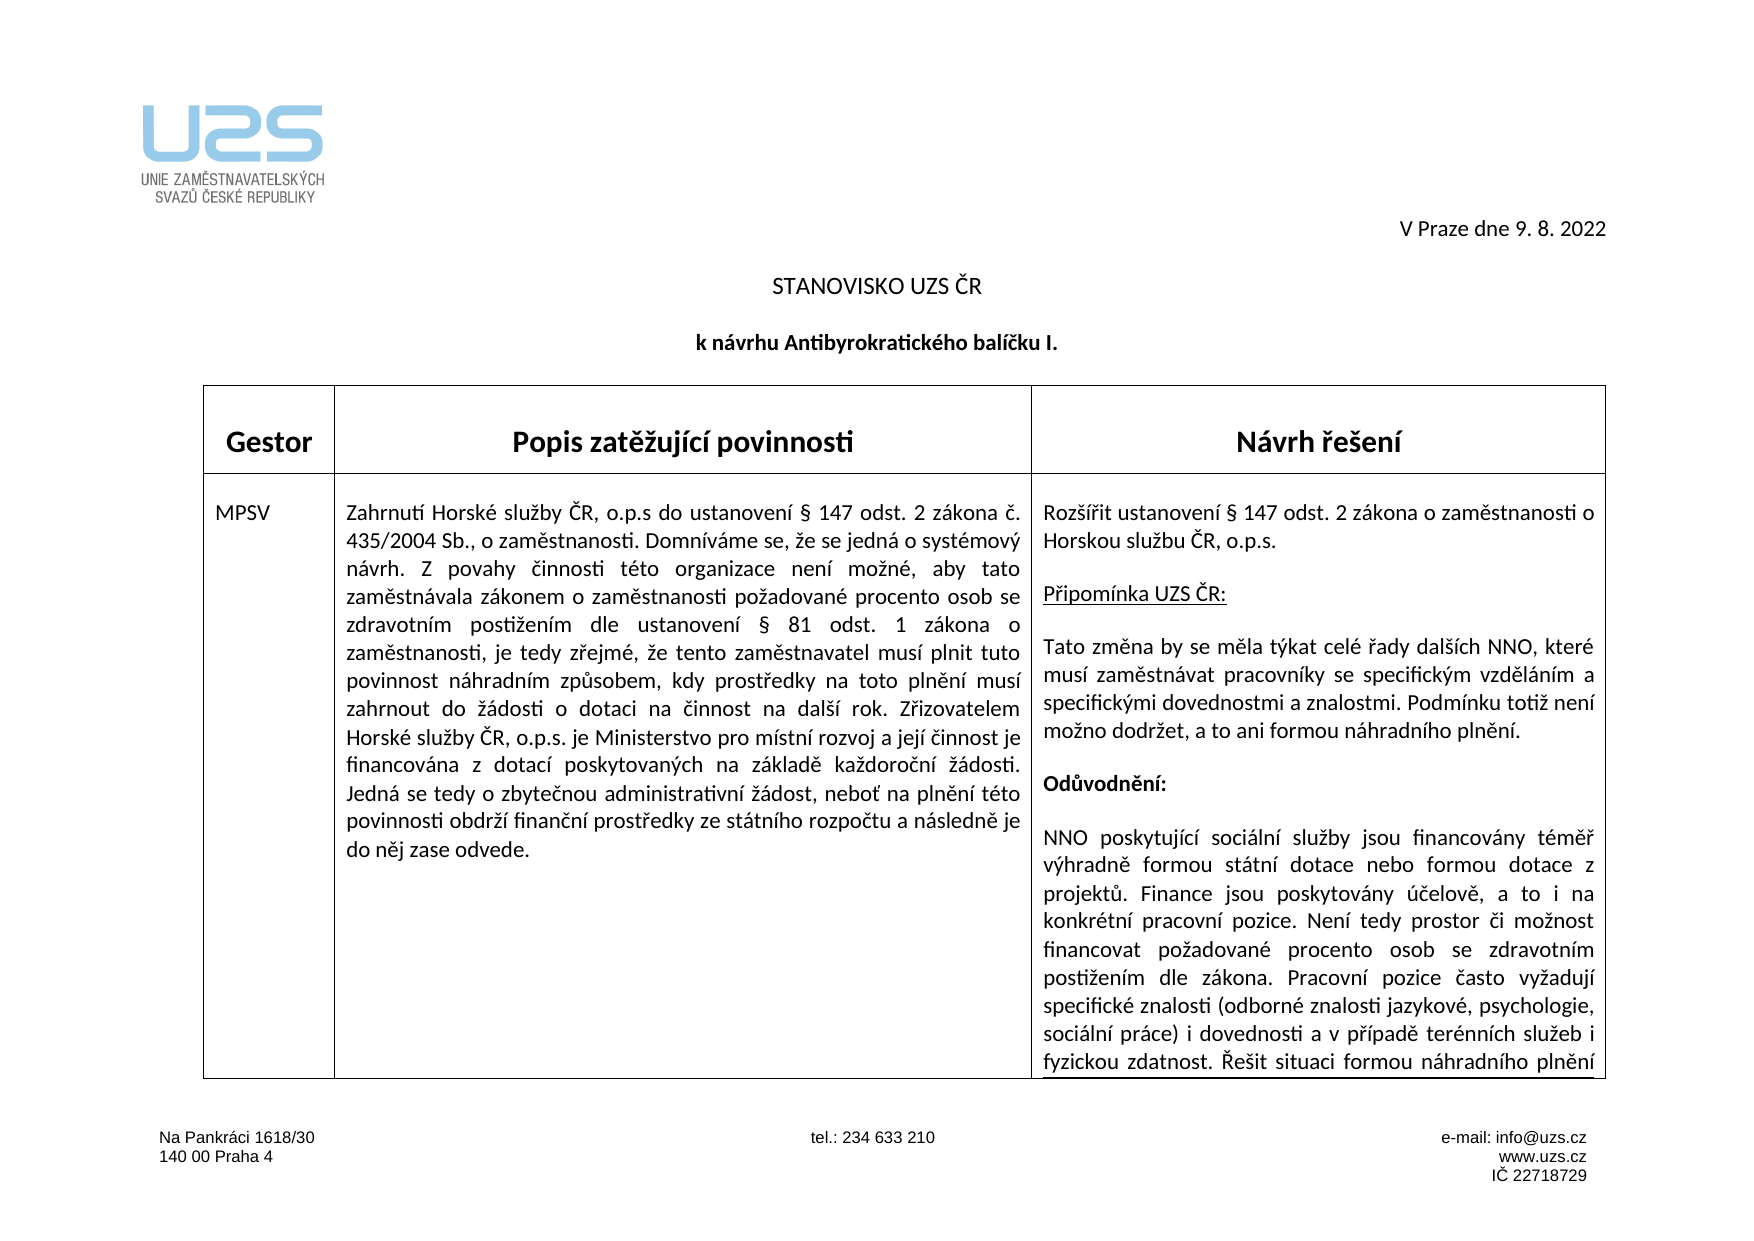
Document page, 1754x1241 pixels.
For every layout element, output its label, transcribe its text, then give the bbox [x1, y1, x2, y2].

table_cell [1032, 474, 1605, 1078]
table_header Gestor [204, 386, 334, 472]
picture [107, 72, 362, 230]
text k návrhu Antibyrokratického balíčku I. [148, 328, 1606, 356]
table_header Popis zatěžující povinnosti [335, 386, 1031, 472]
table_cell MPSV [204, 474, 334, 1078]
table_header Návrh řešení [1032, 386, 1605, 472]
text STANOVISKO UZS ČR [148, 270, 1606, 300]
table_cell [335, 474, 1031, 1078]
text V Praze dne 9. 8. 2022 [148, 214, 1606, 242]
